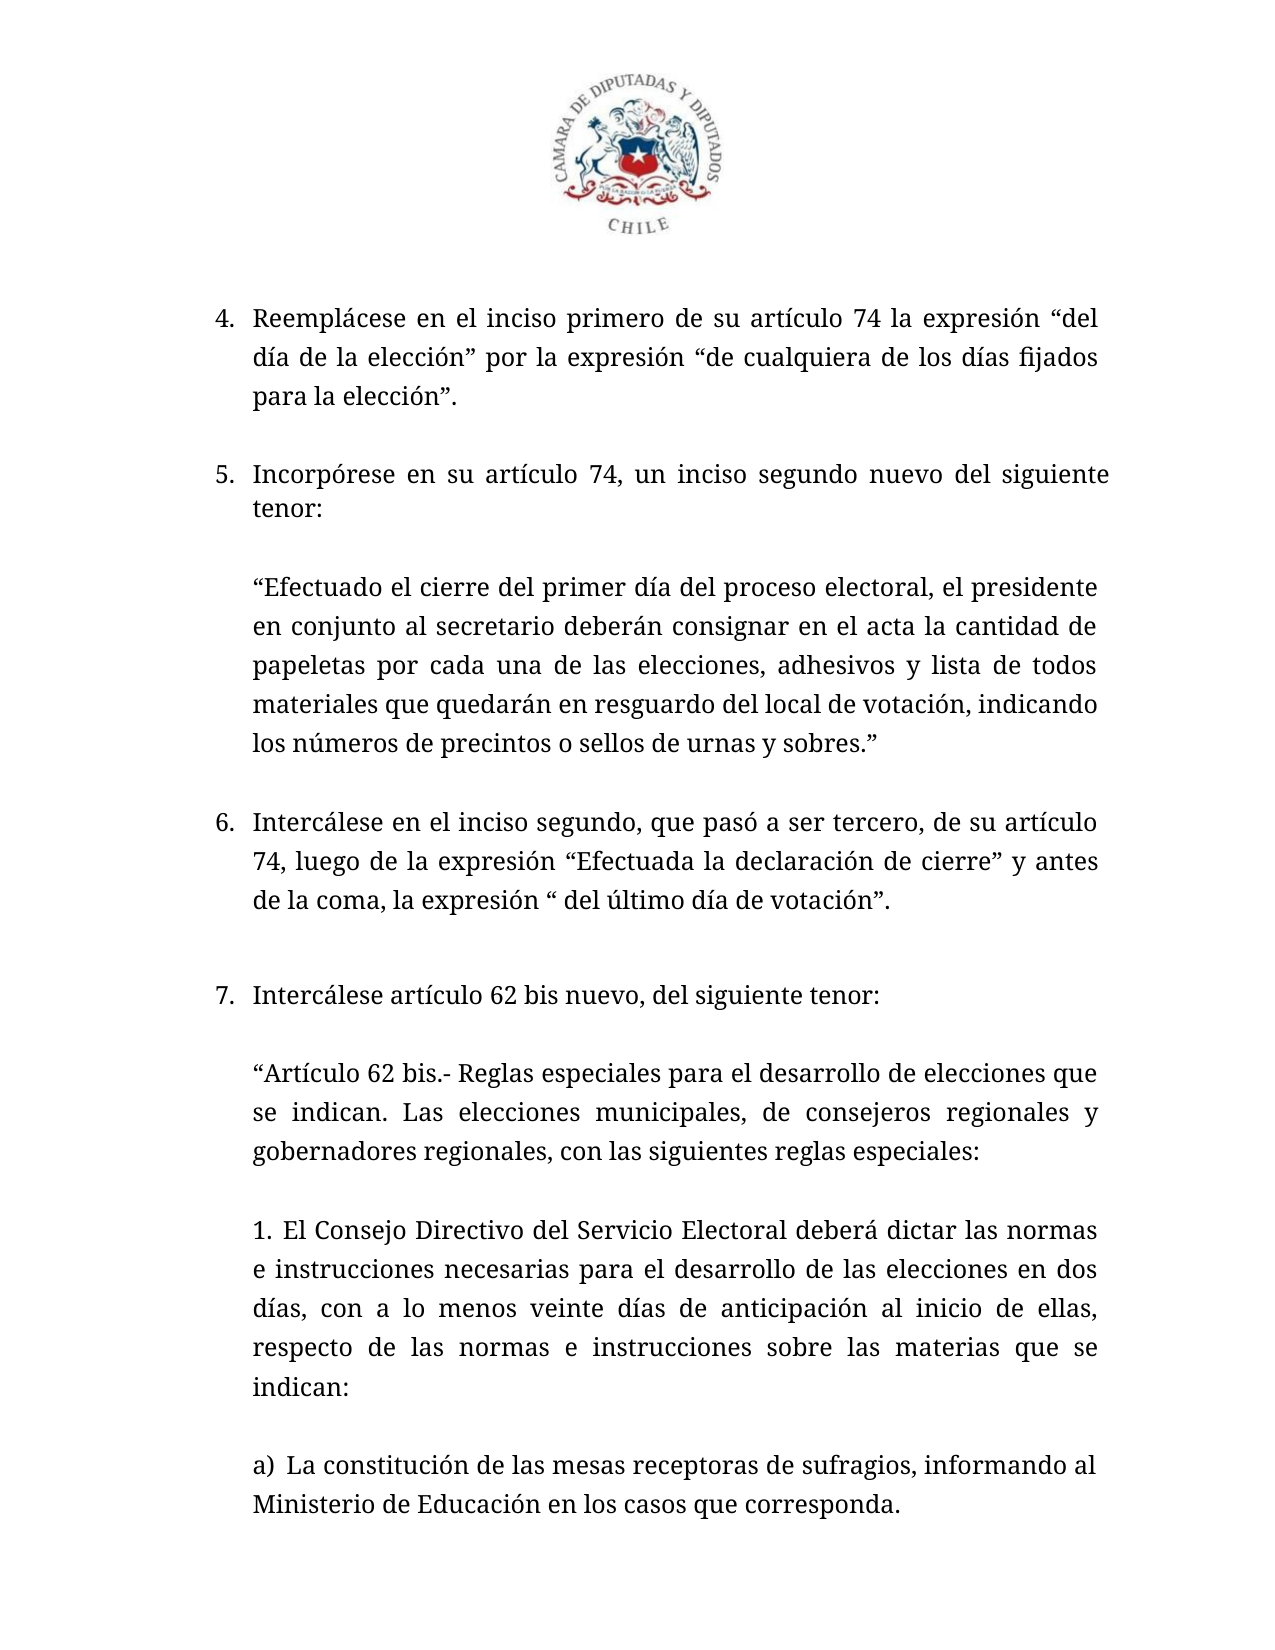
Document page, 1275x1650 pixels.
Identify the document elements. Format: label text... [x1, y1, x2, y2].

list El Consejo Directivo del Servicio Electoral deberá dictar las normas e instrucciones necesarias para el desarrollo de las elecciones en dos días, con a lo menos veinte días de anticipación al inicio de ellas, respecto de las normas e instrucciones sobre las materias que se indican: [252, 1212, 1098, 1403]
picture [550, 73, 724, 236]
text “Artículo 62 bis.- Reglas especiales para el desarrollo de elecciones que se indican. Las elecciones municipales, de consejeros regionales y gobernadores regionales, con las siguientes reglas especiales: [252, 1056, 1098, 1168]
text “Efectuado el cierre del primer día del proceso electoral, el presidente en conjunto al secretario deberán consignar en el acta la cantidad de papeletas por cada una de las elecciones, adhesivos y lista de todos materiales que quedarán en resguardo del local de votación, indicando los números de precintos o sellos de urnas y sobres.” [252, 569, 1098, 760]
list Incorpórese en su artículo 74, un inciso segundo nuevo del siguiente tenor: [215, 457, 1110, 525]
list Intercálese artículo 62 bis nuevo, del siguiente tenor: [215, 978, 1110, 1012]
list Intercálese en el inciso segundo, que pasó a ser tercero, de su artículo 74, luego de la expresión “Efectuada la declaración de cierre” y antes de la coma, la expresión “ del último día de votación”. [215, 804, 1098, 917]
list La constitución de las mesas receptoras de sufragios, informando al Ministerio de Educación en los casos que corresponda. [252, 1448, 1097, 1521]
list Reemplácese en el inciso primero de su artículo 74 la expresión “del día de la elección” por la expresión “de cualquiera de los días fijados para la elección”. [215, 300, 1098, 413]
